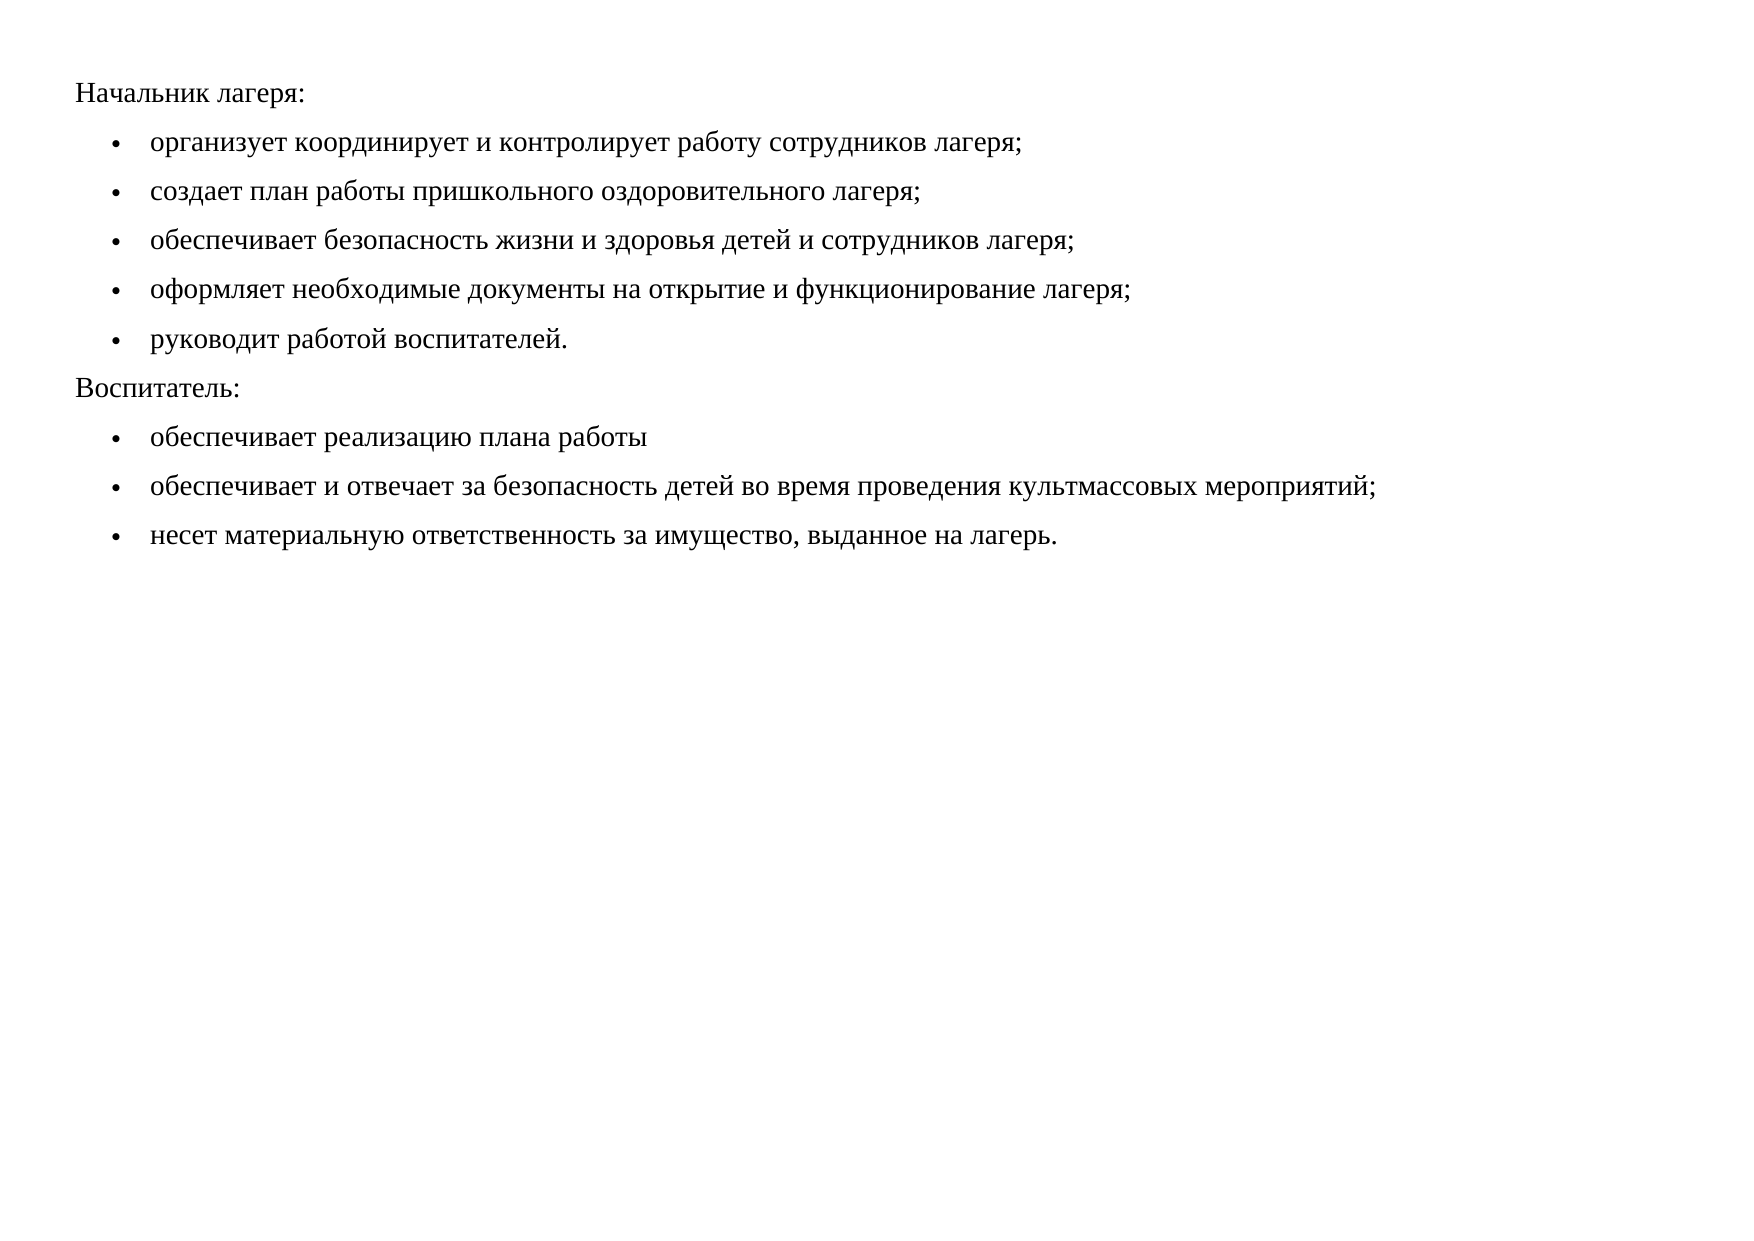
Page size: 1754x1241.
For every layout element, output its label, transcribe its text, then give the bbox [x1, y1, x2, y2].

list организует координирует и контролирует работу сотрудников лагеря; [112, 124, 1679, 158]
list несет материальную ответственность за имущество, выданное на лагерь. [112, 517, 1679, 551]
list обеспечивает безопасность жизни и здоровья детей и сотрудников лагеря; [112, 222, 1679, 256]
list создает план работы пришкольного оздоровительного лагеря; [112, 173, 1679, 207]
list оформляет необходимые документы на открытие и функционирование лагеря; [112, 272, 1679, 305]
text Воспитатель: [75, 370, 1679, 403]
list руководит работой воспитателей. [112, 321, 1679, 354]
list обеспечивает и отвечает за безопасность детей во время проведения культмассовых мероприятий; [112, 468, 1679, 502]
text Начальник лагеря: [75, 75, 1679, 108]
list обеспечивает реализацию плана работы [112, 419, 1679, 453]
